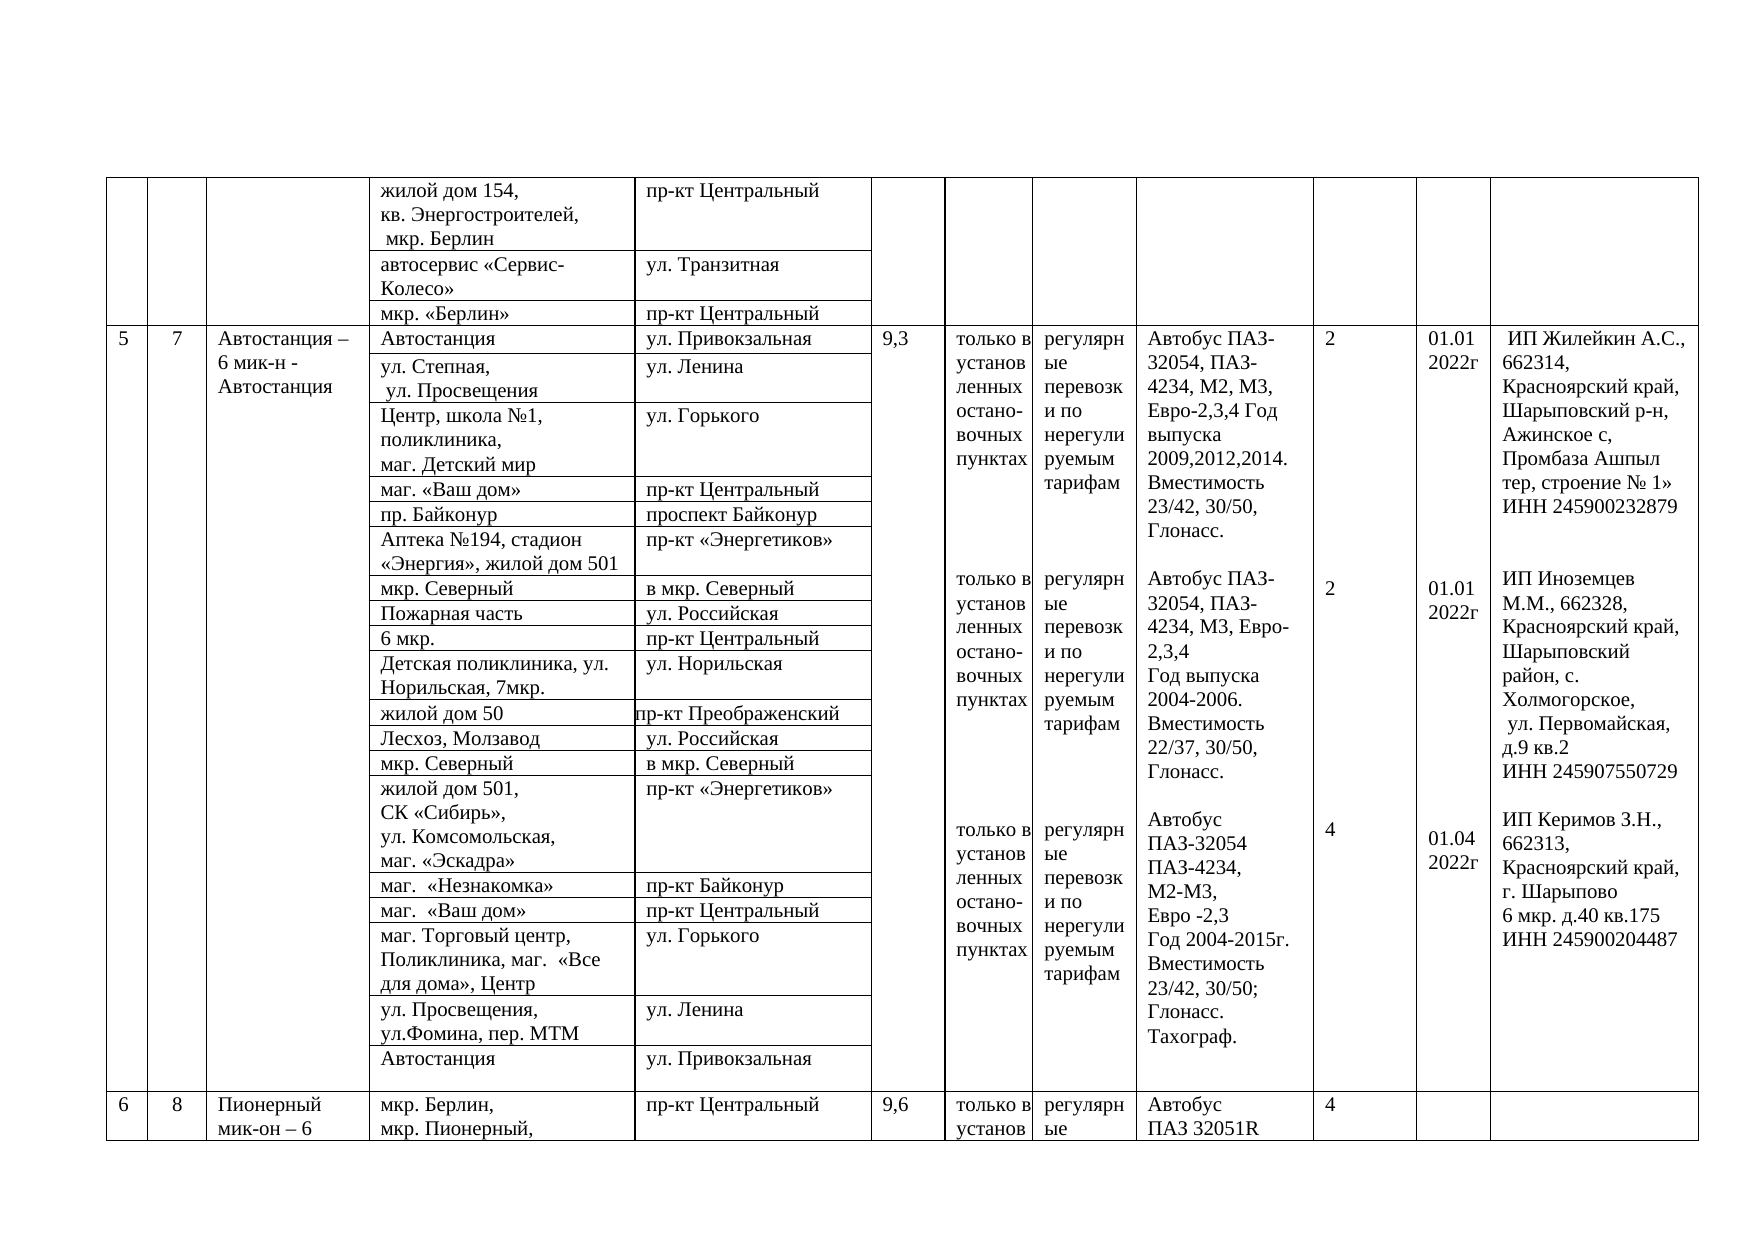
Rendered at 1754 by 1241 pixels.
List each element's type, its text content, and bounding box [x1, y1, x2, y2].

table_cell Автостанция [370, 1046, 634, 1091]
table_cell 4 [1314, 1092, 1416, 1140]
table_cell регулярные перевозки по нерегулируемым тарифам регулярные перевозки по нерегулируемым тарифам регулярные перевозки по нерегулируемым тарифам [1033, 326, 1136, 1091]
table_cell ул. Горького [636, 403, 871, 476]
table_cell ул. Привокзальная [636, 326, 871, 353]
table_cell 8 [148, 1092, 206, 1140]
table_cell [1417, 1092, 1490, 1140]
table_cell Детская поликлиника, ул. Норильская, 7мкр. [370, 651, 634, 699]
table_cell в мкр. Северный [636, 576, 871, 600]
table_cell 01.01 2022г 01.01 2022г 01.042022г [1417, 326, 1490, 1091]
table_cell Аптека №194, стадион «Энергия», жилой дом 501 [370, 527, 634, 575]
table_cell ул. Российская [636, 726, 871, 749]
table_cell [946, 1092, 1032, 1140]
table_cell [1033, 1092, 1136, 1140]
table_cell пр-кт Центральный [636, 898, 871, 922]
table_cell ул. Привокзальная [636, 1046, 871, 1091]
table_cell проспект Байконур [636, 502, 871, 526]
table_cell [1137, 1092, 1313, 1140]
table_cell ул. Ленина [636, 996, 871, 1044]
table_cell 9,3 [872, 326, 944, 1091]
table_cell [1491, 1092, 1698, 1140]
table_cell маг. «Ваш дом» [370, 477, 634, 501]
table_cell автосервис «Сервис-Колесо» [370, 251, 634, 299]
table_cell Автостанция – 6 мик-н -Автостанция [207, 326, 369, 1091]
table_cell в мкр. Северный [636, 751, 871, 775]
table_cell 6 [107, 1092, 147, 1140]
table_cell Центр, школа №1, поликлиника, маг. Детский мир [370, 403, 634, 476]
table_cell маг. Торговый центр, Поликлиника, маг. «Все для дома», Центр [370, 923, 634, 995]
table_cell ИП Жилейкин А.С., 662314, Красноярский край, Шарыповский р-н, Ажинское с, Промбаза Ашпыл тер, строение № 1» ИНН 245900232879 ИП Иноземцев М.М., 662328, Красноярский край, Шарыповский район, с. Холмогорское, ул. Первомайская, д.9 кв.2 ИНН 245907550729 ИП Керимов З.Н., 662313, Красноярский край, г. Шарыпово 6 мкр. д.40 кв.175 ИНН 245900204487 [1491, 326, 1698, 1091]
table_cell ул. Горького [636, 923, 871, 995]
table_cell 9,6 [872, 1092, 944, 1140]
table_cell 6 мкр. [370, 626, 634, 650]
table_cell пр-кт Центральный [636, 178, 871, 250]
table_cell мкр. Северный [370, 751, 634, 775]
table_cell 5 [107, 326, 147, 1091]
table_cell маг. «Ваш дом» [370, 898, 634, 922]
table_cell Лесхоз, Молзавод [370, 726, 634, 749]
table_cell ул. Степная, ул. Просвещения [370, 354, 634, 402]
table_cell мкр. Северный [370, 576, 634, 600]
table_cell пр-кт Байконур [636, 873, 871, 897]
table_cell маг. «Незнакомка» [370, 873, 634, 897]
table_cell Автобус ПАЗ-32054, ПАЗ-4234, М2, М3, Евро-2,3,4 Год выпуска 2009,2012,2014. Вместимость 23/42, 30/50, Глонасс. Автобус ПАЗ-32054, ПАЗ-4234, М3, Евро-2,3,4 Год выпуска 2004-2006. Вместимость 22/37, 30/50, Глонасс. Автобус ПАЗ-32054 ПАЗ-4234, М2-М3, Евро -2,3 Год 2004-2015г. Вместимость 23/42, 30/50; Глонасс. Тахограф. [1137, 326, 1313, 1091]
table_cell жилой дом 50 [370, 700, 634, 724]
table_cell мкр. «Берлин» [370, 301, 634, 325]
table_cell Пожарная часть [370, 601, 634, 625]
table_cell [370, 1092, 634, 1140]
table_cell жилой дом 501, СК «Сибирь», ул. Комсомольская, маг. «Эскадра» [370, 776, 634, 872]
table_cell ул. Российская [636, 601, 871, 625]
table_cell пр-кт «Энергетиков» [636, 776, 871, 872]
table_cell пр-кт Преображенский [636, 700, 871, 724]
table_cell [207, 1092, 369, 1140]
table_cell пр-кт «Энергетиков» [636, 527, 871, 575]
table_cell пр-кт Центральный [636, 626, 871, 650]
table_cell ул. Норильская [636, 651, 871, 699]
table_cell 7 [148, 326, 206, 1091]
table_cell ул. Просвещения, ул.Фомина, пер. МТМ [370, 996, 634, 1044]
table_cell ул. Транзитная [636, 251, 871, 299]
table_cell Автостанция [370, 326, 634, 353]
table_cell пр-кт Центральный [636, 477, 871, 501]
table_cell пр. Байконур [370, 502, 634, 526]
table_cell жилой дом 154, кв. Энергостроителей, мкр. Берлин [370, 178, 634, 250]
table_cell только в установленных остано-вочных пунктах только в установленных остано-вочных пунктах только в установленных остано-вочных пунктах [946, 326, 1032, 1091]
table_cell 2 2 4 [1314, 326, 1416, 1091]
table_cell ул. Ленина [636, 354, 871, 402]
table_cell пр-кт Центральный [636, 1092, 871, 1140]
table_cell пр-кт Центральный [636, 301, 871, 325]
